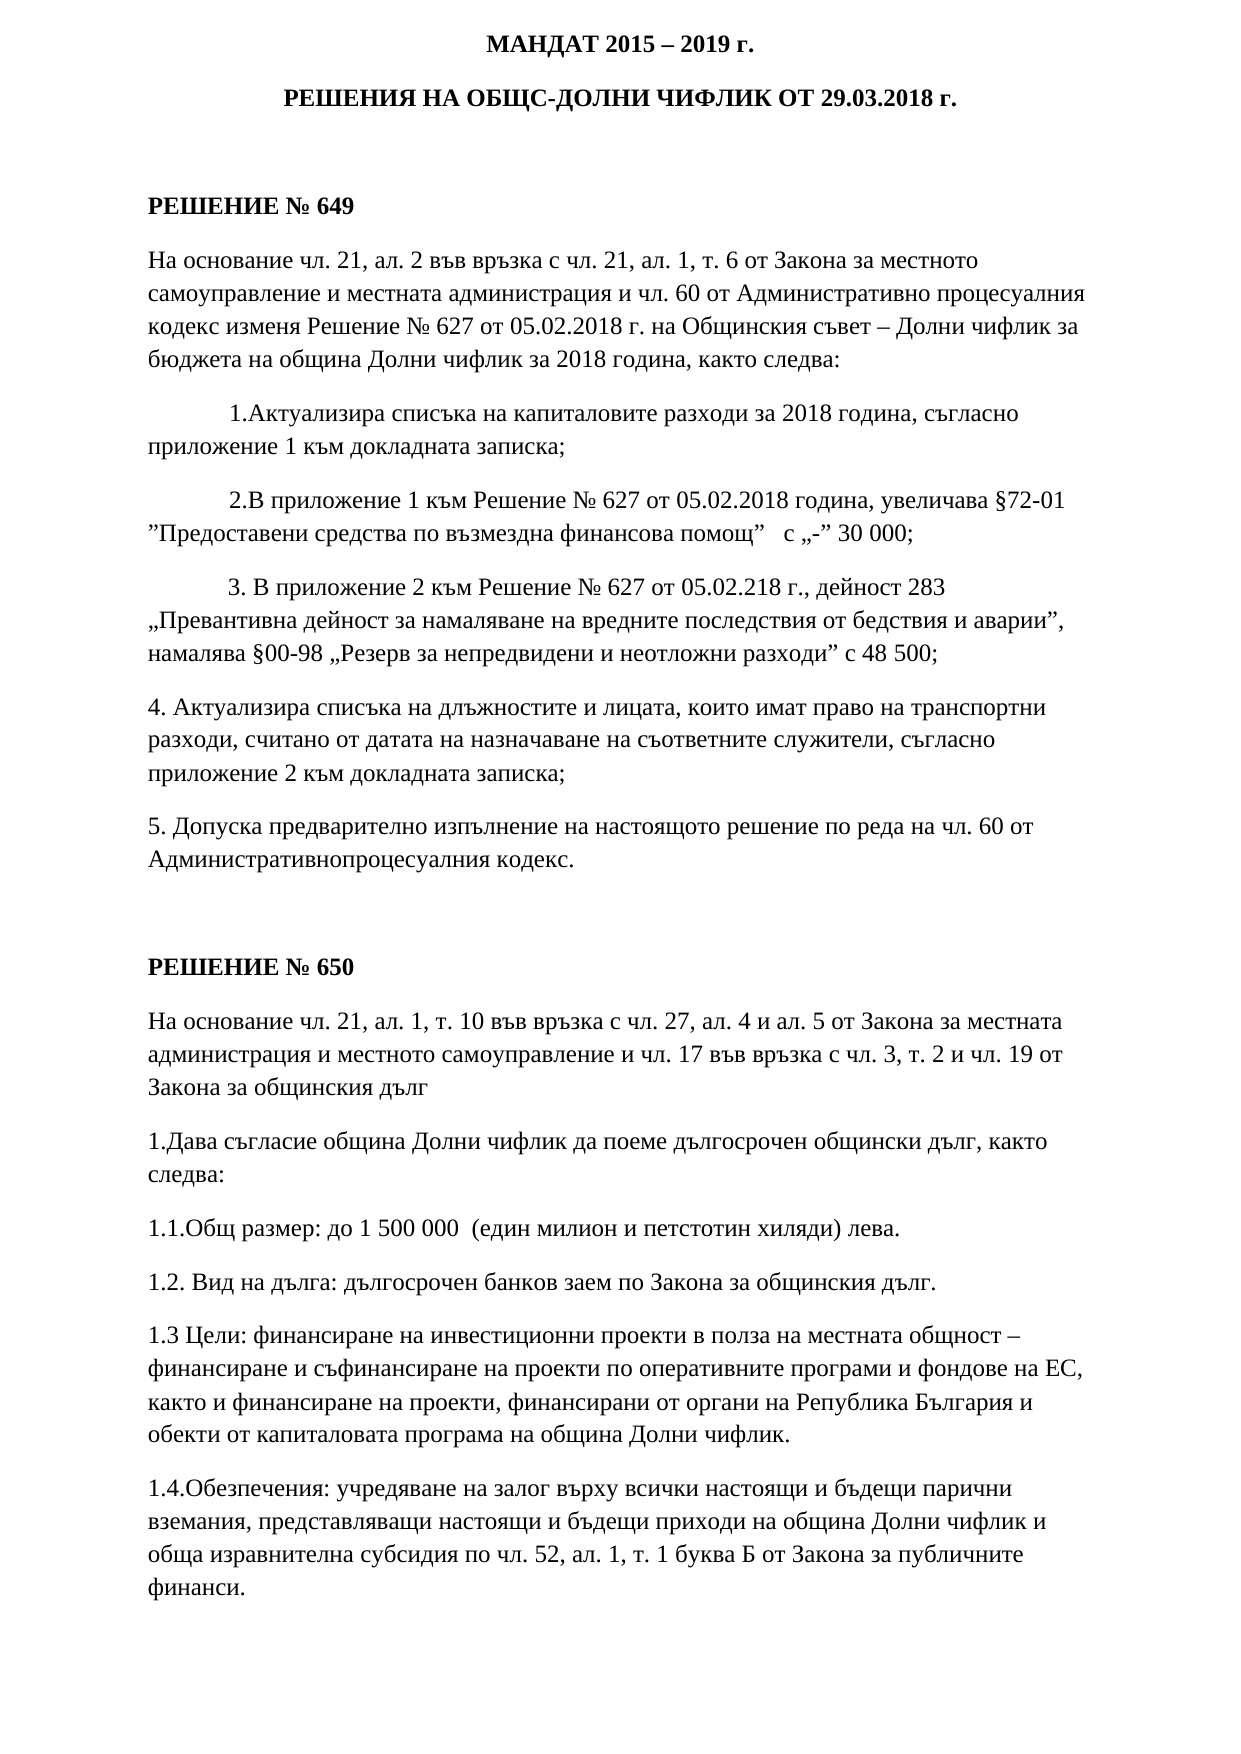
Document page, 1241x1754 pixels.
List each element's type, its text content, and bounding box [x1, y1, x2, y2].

text На основание чл. 21, ал. 1, т. 10 във връзка с чл. 27, ал. 4 и ал. 5 от Закона за местната администрация и местното самоуправление и чл. 17 във връзка с чл. 3, т. 2 и чл. 19 от Закона за общинския дълг [148, 1006, 1093, 1101]
text На основание чл. 21, ал. 2 във връзка с чл. 21, ал. 1, т. 6 от Закона за местното самоуправление и местната администрация и чл. 60 от Административно процесуалния кодекс изменя Решение № 627 от 05.02.2018 г. на Общинския съвет – Долни чифлик за бюджета на община Долни чифлик за 2018 година, както следва: [148, 245, 1093, 373]
text 1.Актуализира списъка на капиталовите разходи за 2018 година, съгласно приложение 1 към докладната записка; [148, 398, 1093, 460]
text 1.3 Цели: финансиране на инвестиционни проекти в полза на местната общност – финансиране и съфинансиране на проекти по оперативните програми и фондове на ЕС, както и финансиране на проекти, финансирани от органи на Република България и обекти от капиталовата програма на община Долни чифлик. [148, 1321, 1093, 1448]
text 3. В приложение 2 към Решение № 627 от 05.02.218 г., дейност 283 „Превантивна дейност за намаляване на вредните последствия от бедствия и аварии”, намалява §00-98 „Резерв за непредвидени и неотложни разходи” с 48 500; [148, 572, 1093, 666]
text 4. Актуализира списъка на длъжностите и лицата, които имат право на транспортни разходи, считано от датата на назначаване на съответните служители, съгласно приложение 2 към докладната записка; [148, 692, 1093, 786]
text РЕШЕНИЕ № 649 [148, 191, 1093, 220]
text РЕШЕНИЕ № 650 [148, 952, 1093, 981]
text 1.2. Вид на дълга: дългосрочен банков заем по Закона за общинския дълг. [148, 1267, 1093, 1295]
text 1.Дава съгласие община Долни чифлик да поеме дългосрочен общински дълг, както следва: [148, 1126, 1093, 1188]
text РЕШЕНИЯ НА ОБЩС-ДОЛНИ ЧИФЛИК ОТ 29.03.2018 г. [148, 83, 1093, 112]
text 1.1.Общ размер: до 1 500 000 (един милион и петстотин хиляди) лева. [148, 1213, 1093, 1242]
text МАНДАТ 2015 – 2019 г. [148, 29, 1093, 58]
text 2.В приложение 1 към Решение № 627 от 05.02.2018 година, увеличава §72-01 ”Предоставени средства по възмездна финансова помощ” с „-” 30 000; [148, 485, 1093, 547]
text 1.4.Обезпечения: учредяване на залог върху всички настоящи и бъдещи парични вземания, представляващи настоящи и бъдещи приходи на община Долни чифлик и обща изравнителна субсидия по чл. 52, ал. 1, т. 1 буква Б от Закона за публичните финанси. [148, 1473, 1093, 1601]
text 5. Допуска предварително изпълнение на настоящото решение по реда на чл. 60 от Административнопроцесуалния кодекс. [148, 811, 1093, 873]
